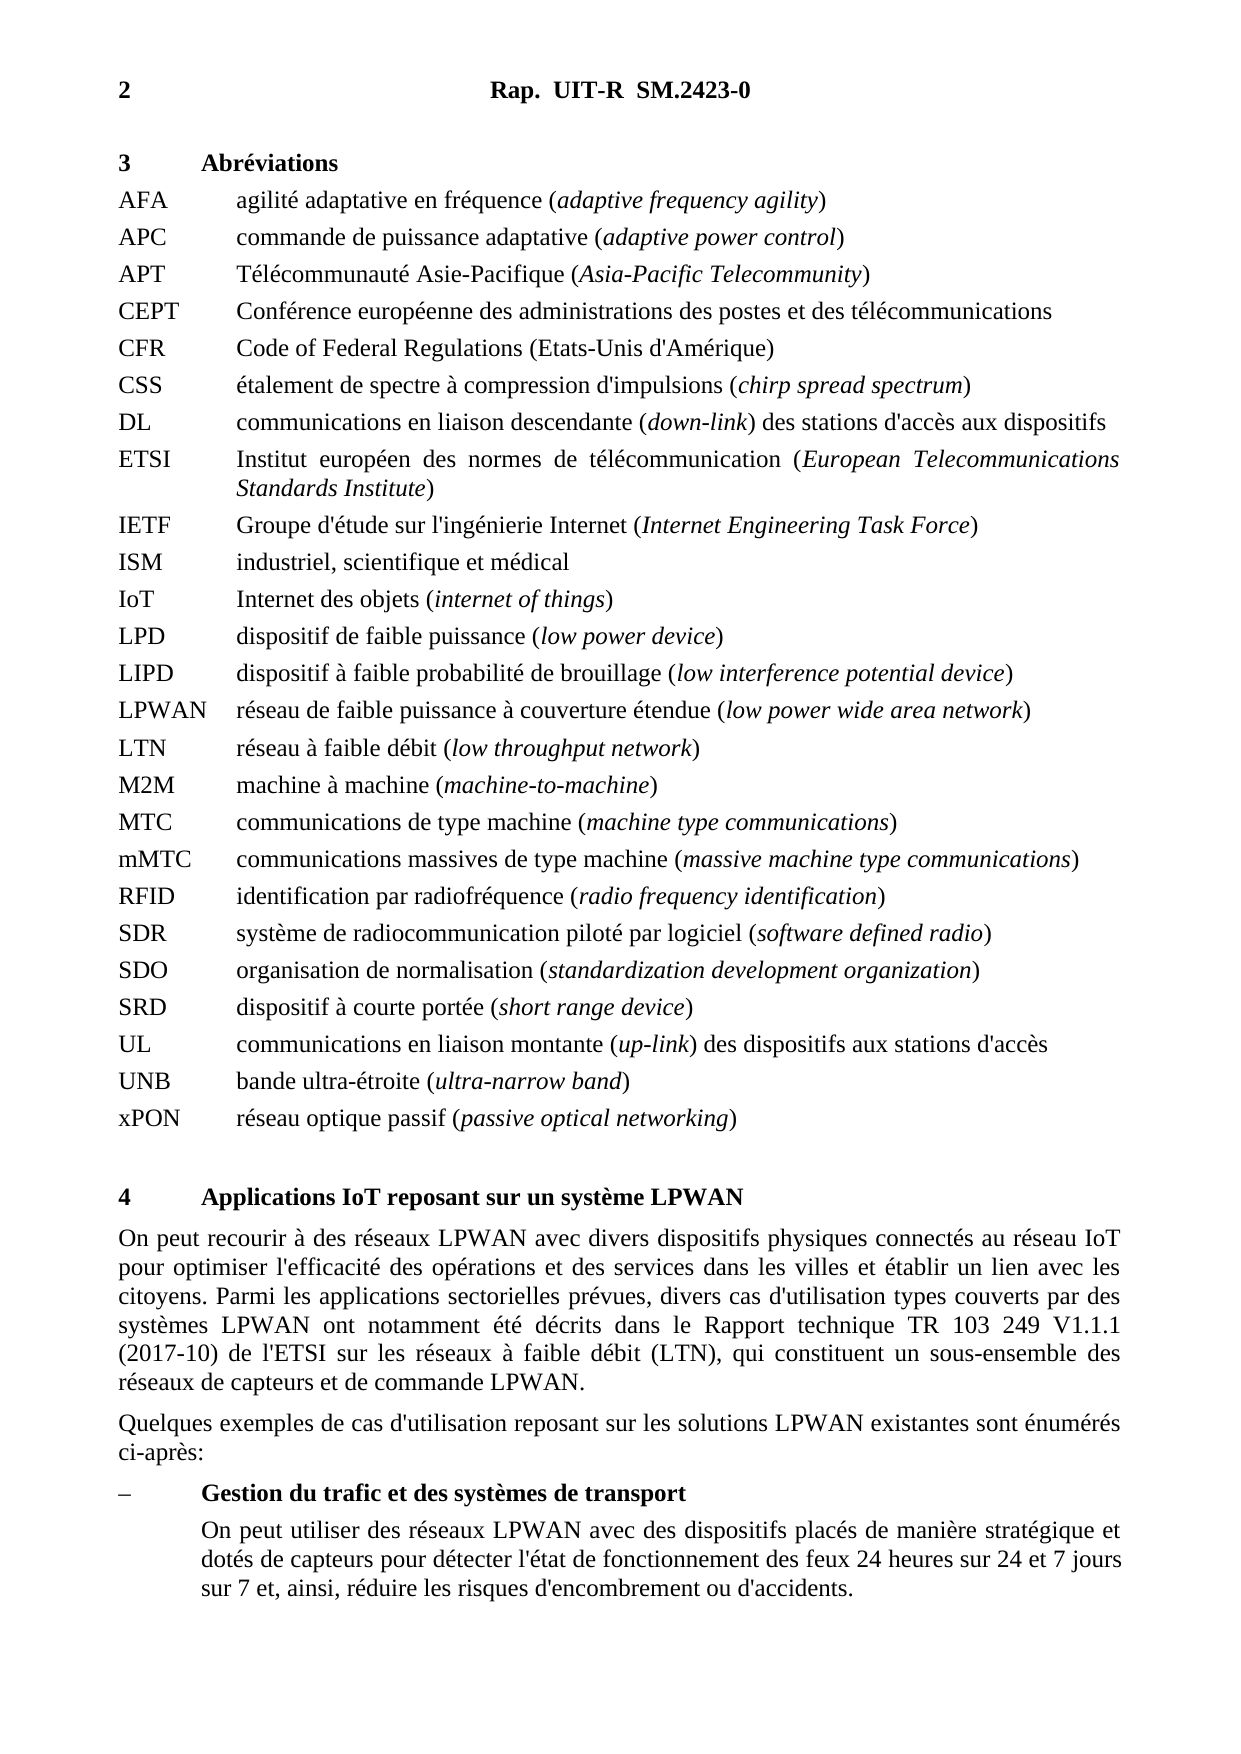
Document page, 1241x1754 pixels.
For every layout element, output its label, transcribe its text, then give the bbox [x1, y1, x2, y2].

text UNB bande ultra-étroite (ultra-narrow band) [118, 1066, 1122, 1095]
text LIPD dispositif à faible probabilité de brouillage (low interference potential device) [118, 658, 1122, 687]
text IoT Internet des objets (internet of things) [118, 584, 1122, 613]
text LPD dispositif de faible puissance (low power device) [118, 621, 1122, 650]
text CEPT Conférence européenne des administrations des postes et des télécommunications [118, 296, 1122, 325]
text SDR système de radiocommunication piloté par logiciel (software defined radio) [118, 918, 1122, 947]
text RFID identification par radiofréquence (radio frequency identification) [118, 881, 1122, 910]
subtitle 4 Applications IoT reposant sur un système LPWAN [118, 1182, 1122, 1211]
text ISM industriel, scientifique et médical [118, 547, 1122, 576]
text On peut recourir à des réseaux LPWAN avec divers dispositifs physiques connectés au réseau IoT pour optimiser l'efficacité des opérations et des services dans les villes et établir un lien avec les citoyens. Parmi les applications sectorielles prévues, divers cas d'utilisation types couverts par des systèmes LPWAN ont notamment été décrits dans le Rapport technique TR 103 249 V1.1.1 (2017-10) de l'ETSI sur les réseaux à faible débit (LTN), qui constituent un sous-ensemble des réseaux de capteurs et de commande LPWAN. [118, 1223, 1122, 1396]
text On peut utiliser des réseaux LPWAN avec des dispositifs placés de manière stratégique et dotés de capteurs pour détecter l'état de fonctionnement des feux 24 heures sur 24 et 7 jours sur 7 et, ainsi, réduire les risques d'encombrement ou d'accidents. [118, 1516, 1122, 1602]
text LPWAN réseau de faible puissance à couverture étendue (low power wide area network) [118, 696, 1122, 724]
text APT Télécommunauté Asie-Pacifique (Asia-Pacific Telecommunity) [118, 259, 1122, 288]
text xPON réseau optique passif (passive optical networking) [118, 1103, 1122, 1132]
subtitle 3 Abréviations [118, 148, 1122, 176]
text LTN réseau à faible débit (low throughput network) [118, 733, 1122, 761]
text DL communications en liaison descendante (down-link) des stations d'accès aux dispositifs [118, 407, 1122, 436]
text CSS étalement de spectre à compression d'impulsions (chirp spread spectrum) [118, 370, 1122, 399]
text IETF Groupe d'étude sur l'ingénierie Internet (Internet Engineering Task Force) [118, 510, 1122, 539]
text ETSI Institut européen des normes de télécommunication (European Telecommunications Standards Institute) [118, 444, 1122, 502]
text M2M machine à machine (machine-to-machine) [118, 770, 1122, 798]
text CFR Code of Federal Regulations (Etats-Unis d'Amérique) [118, 333, 1122, 362]
text MTC communications de type machine (machine type communications) [118, 807, 1122, 836]
text mMTC communications massives de type machine (massive machine type communications) [118, 844, 1122, 873]
text – Gestion du trafic et des systèmes de transport [118, 1478, 1122, 1507]
text SRD dispositif à courte portée (short range device) [118, 992, 1122, 1021]
text UL communications en liaison montante (up-link) des dispositifs aux stations d'accès [118, 1029, 1122, 1058]
text AFA agilité adaptative en fréquence (adaptive frequency agility) [118, 185, 1122, 213]
text Quelques exemples de cas d'utilisation reposant sur les solutions LPWAN existantes sont énumérés ci-après: [118, 1408, 1122, 1466]
text APC commande de puissance adaptative (adaptive power control) [118, 222, 1122, 251]
text SDO organisation de normalisation (standardization development organization) [118, 955, 1122, 984]
